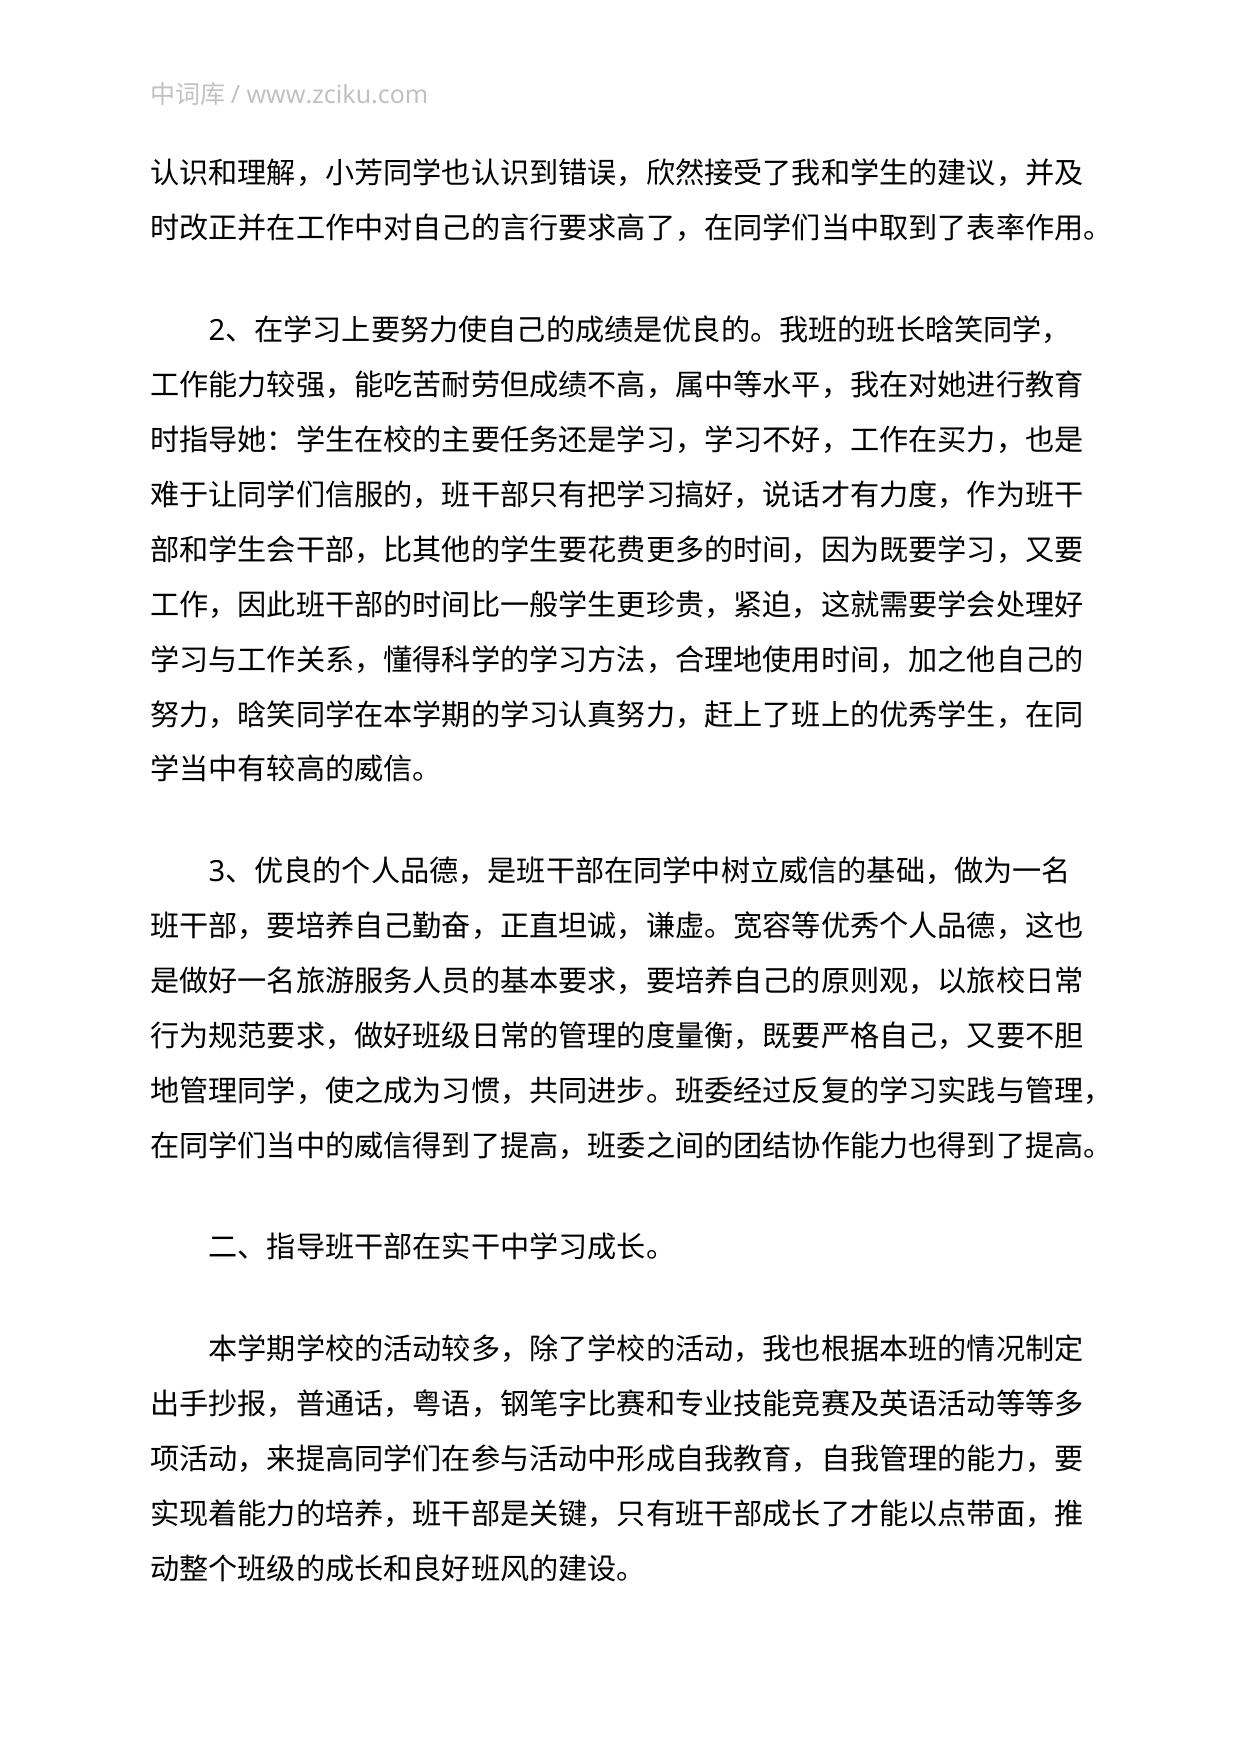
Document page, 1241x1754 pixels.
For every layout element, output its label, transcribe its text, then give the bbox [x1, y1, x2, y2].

text 2、在学习上要努力使自己的成绩是优良的。我班的班长晗笑同学，工作能力较强，能吃苦耐劳但成绩不高，属中等水平，我在对她进行教育时指导她：学生在校的主要任务还是学习，学习不好，工作在买力，也是难于让同学们信服的，班干部只有把学习搞好，说话才有力度，作为班干部和学生会干部，比其他的学生要花费更多的时间，因为既要学习，又要工作，因此班干部的时间比一般学生更珍贵，紧迫，这就需要学会处理好学习与工作关系，懂得科学的学习方法，合理地使用时间，加之他自己的努力，晗笑同学在本学期的学习认真努力，赶上了班上的优秀学生，在同学当中有较高的威信。 [150, 307, 1090, 788]
text 3、优良的个人品德，是班干部在同学中树立威信的基础，做为一名班干部，要培养自己勤奋，正直坦诚，谦虚。宽容等优秀个人品德，这也是做好一名旅游服务人员的基本要求，要培养自己的原则观，以旅校日常行为规范要求，做好班级日常的管理的度量衡，既要严格自己，又要不胆地管理同学，使之成为习惯，共同进步。班委经过反复的学习实践与管理，在同学们当中的威信得到了提高，班委之间的团结协作能力也得到了提高。 [150, 848, 1090, 1164]
text 二、指导班干部在实干中学习成长。 [150, 1224, 1090, 1266]
text 本学期学校的活动较多，除了学校的活动，我也根据本班的情况制定出手抄报，普通话，粤语，钢笔字比赛和专业技能竞赛及英语活动等等多项活动，来提高同学们在参与活动中形成自我教育，自我管理的能力，要实现着能力的培养，班干部是关键，只有班干部成长了才能以点带面，推动整个班级的成长和良好班风的建设。 [150, 1326, 1090, 1588]
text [150, 150, 1090, 247]
